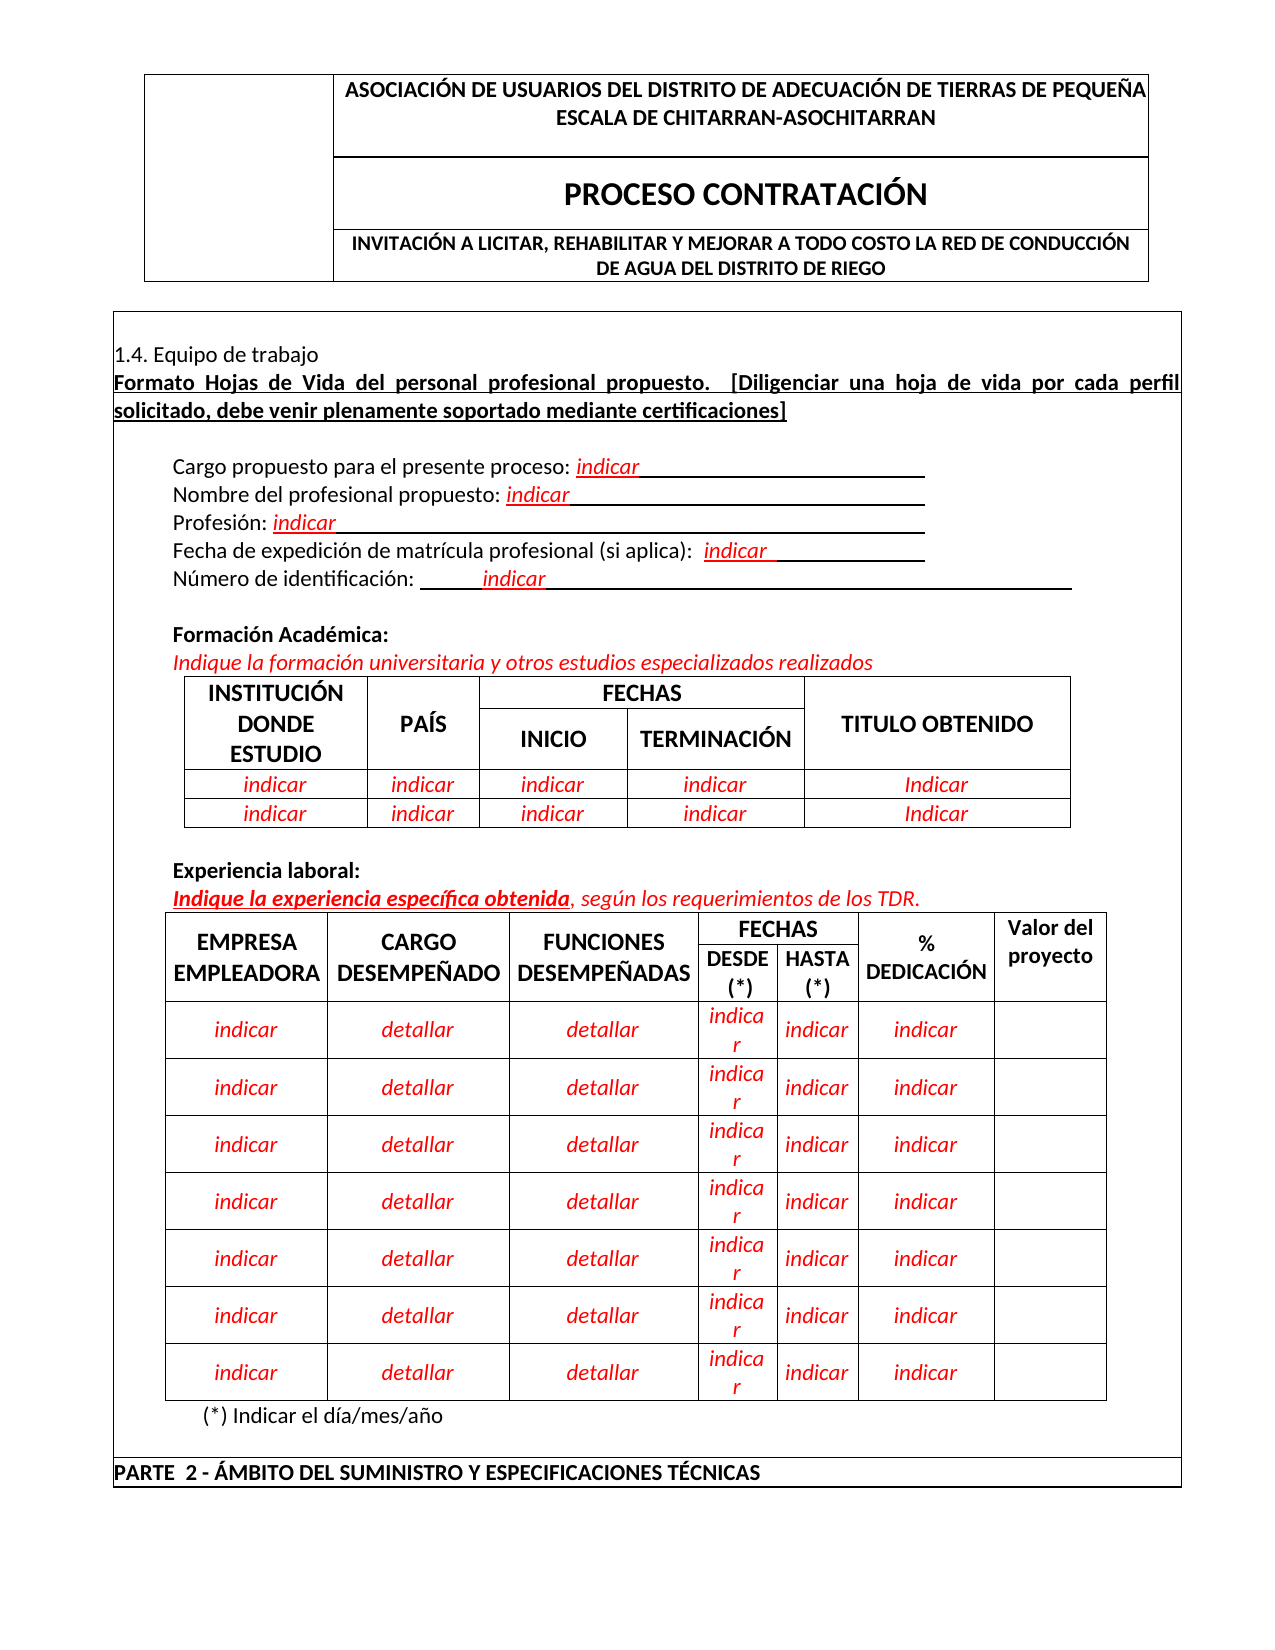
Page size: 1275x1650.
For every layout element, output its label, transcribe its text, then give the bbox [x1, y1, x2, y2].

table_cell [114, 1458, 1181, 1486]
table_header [114, 312, 1181, 392]
